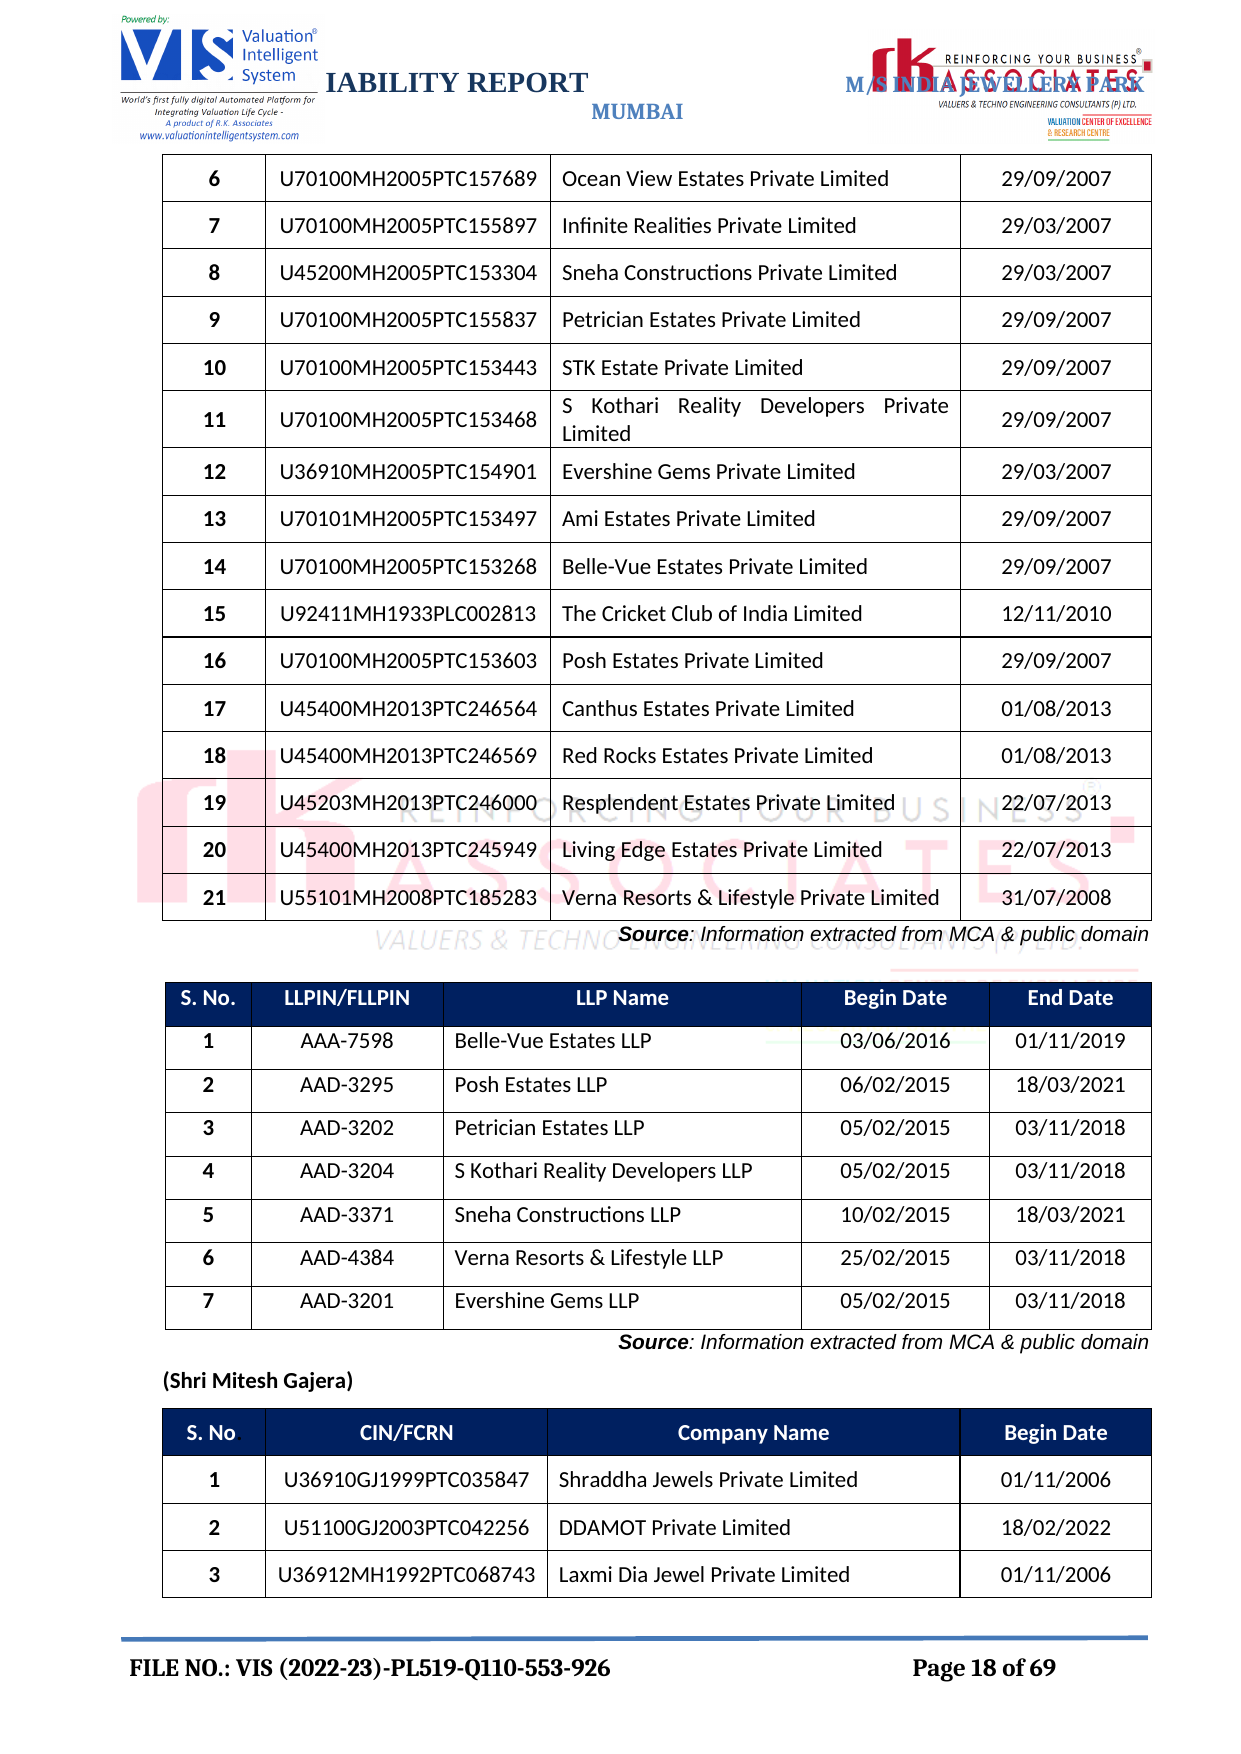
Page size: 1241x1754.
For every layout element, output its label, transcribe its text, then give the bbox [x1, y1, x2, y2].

table_cell U70100MH2005PTC155897 [266, 202, 550, 248]
table_cell U45200MH2005PTC153304 [266, 249, 550, 296]
table_cell Sneha Constructions Private Limited [551, 249, 960, 296]
table_cell Infinite Realities Private Limited [551, 202, 960, 248]
table_cell U45400MH2013PTC246569 [266, 732, 550, 778]
text (Shri Mitesh Gajera) [162, 1366, 1151, 1394]
table_cell 01/11/2006 [961, 1456, 1151, 1503]
table_cell 29/09/2007 [961, 391, 1151, 447]
table_cell Belle-Vue Estates Private Limited [551, 543, 960, 589]
table_cell 17 [163, 685, 265, 731]
table_cell 05/02/2015 [802, 1287, 989, 1329]
table_cell 03/11/2018 [990, 1113, 1151, 1156]
table_header S. No. [166, 983, 251, 1026]
table_cell 29/09/2007 [961, 155, 1151, 201]
table_cell U36910GJ1999PTC035847 [266, 1456, 547, 1503]
table_cell Petrician Estates LLP [444, 1113, 801, 1156]
table_cell 29/09/2007 [961, 496, 1151, 542]
table_cell 21 [163, 874, 265, 920]
table_cell Sneha Constructions LLP [444, 1200, 801, 1242]
table_cell Posh Estates LLP [444, 1070, 801, 1112]
table_cell 7 [166, 1287, 251, 1329]
table_cell 6 [166, 1243, 251, 1286]
table_cell 06/02/2015 [802, 1070, 989, 1112]
table_cell Verna Resorts & Lifestyle LLP [444, 1243, 801, 1286]
table_cell AAD-3295 [252, 1070, 443, 1112]
table_cell 12/11/2010 [961, 590, 1151, 636]
table_cell 03/11/2018 [990, 1157, 1151, 1199]
text Source: Information extracted from MCA & public domain [118, 1330, 1151, 1354]
table_cell S Kothari Reality Developers LLP [444, 1157, 801, 1199]
table_cell 12 [163, 448, 265, 494]
table_cell 18/03/2021 [990, 1200, 1151, 1242]
table_header CIN/FCRN [266, 1409, 547, 1455]
table_cell 29/09/2007 [961, 297, 1151, 343]
table_cell Petrician Estates Private Limited [551, 297, 960, 343]
table_cell AAD-3204 [252, 1157, 443, 1199]
table_cell 1 [163, 1456, 265, 1503]
table_cell 03/11/2018 [990, 1287, 1151, 1329]
table_cell 03/11/2018 [990, 1243, 1151, 1286]
table_cell U70101MH2005PTC153497 [266, 496, 550, 542]
picture [111, 14, 325, 144]
table_cell Belle-Vue Estates LLP [444, 1027, 801, 1069]
table_cell U36910MH2005PTC154901 [266, 448, 550, 494]
table_cell 29/09/2007 [961, 638, 1151, 684]
picture [867, 29, 1155, 144]
table_cell U70100MH2005PTC153468 [266, 391, 550, 447]
table_cell 18/03/2021 [990, 1070, 1151, 1112]
table_cell Posh Estates Private Limited [551, 638, 960, 684]
table_cell The Cricket Club of India Limited [551, 590, 960, 636]
table_cell 5 [166, 1200, 251, 1242]
table_cell 8 [163, 249, 265, 296]
table_cell 13 [163, 496, 265, 542]
table_cell 29/09/2007 [961, 543, 1151, 589]
table_cell 10/02/2015 [802, 1200, 989, 1242]
table_cell 22/07/2013 [961, 827, 1151, 873]
table_cell U55101MH2008PTC185283 [266, 874, 550, 920]
table_cell 18 [163, 732, 265, 778]
table_cell U70100MH2005PTC153443 [266, 344, 550, 390]
table_header Begin Date [961, 1409, 1151, 1455]
table_cell 19 [163, 779, 265, 826]
table_cell 01/08/2013 [961, 685, 1151, 731]
table_cell U70100MH2005PTC157689 [266, 155, 550, 201]
table_cell 05/02/2015 [802, 1113, 989, 1156]
table_cell U36912MH1992PTC068743 [266, 1551, 547, 1597]
table_header Company Name [548, 1409, 959, 1455]
table_cell 16 [163, 638, 265, 684]
table_cell 01/11/2019 [990, 1027, 1151, 1069]
table_cell 05/02/2015 [802, 1157, 989, 1199]
table_cell U92411MH1933PLC002813 [266, 590, 550, 636]
table_cell 7 [163, 202, 265, 248]
text Source: Information extracted from MCA & public domain [118, 921, 1151, 945]
table_cell 9 [163, 297, 265, 343]
table_header LLPIN/FLLPIN [252, 983, 443, 1026]
table_cell Shraddha Jewels Private Limited [548, 1456, 959, 1503]
table_cell 29/03/2007 [961, 202, 1151, 248]
table_cell 01/11/2006 [961, 1551, 1151, 1597]
table_cell Laxmi Dia Jewel Private Limited [548, 1551, 959, 1597]
table_cell U45203MH2013PTC246000 [266, 779, 550, 826]
table_cell STK Estate Private Limited [551, 344, 960, 390]
table_cell AAD-3201 [252, 1287, 443, 1329]
table_cell 10 [163, 344, 265, 390]
table_cell 1 [166, 1027, 251, 1069]
table_cell 14 [163, 543, 265, 589]
table_cell U45400MH2013PTC245949 [266, 827, 550, 873]
table_cell 29/03/2007 [961, 249, 1151, 296]
table_cell DDAMOT Private Limited [548, 1504, 959, 1550]
table_cell 20 [163, 827, 265, 873]
table_cell 29/03/2007 [961, 448, 1151, 494]
table_cell 3 [166, 1113, 251, 1156]
table_cell U70100MH2005PTC153268 [266, 543, 550, 589]
table_cell Living Edge Estates Private Limited [551, 827, 960, 873]
table_cell 29/09/2007 [961, 344, 1151, 390]
table_cell 11 [163, 391, 265, 447]
table_cell Ami Estates Private Limited [551, 496, 960, 542]
table_header End Date [990, 983, 1151, 1026]
table_cell Canthus Estates Private Limited [551, 685, 960, 731]
table_cell AAD-3202 [252, 1113, 443, 1156]
table_cell 22/07/2013 [961, 779, 1151, 826]
table_cell U45400MH2013PTC246564 [266, 685, 550, 731]
table_header Begin Date [802, 983, 989, 1026]
table_cell 31/07/2008 [961, 874, 1151, 920]
table_cell U70100MH2005PTC153603 [266, 638, 550, 684]
table_cell Red Rocks Estates Private Limited [551, 732, 960, 778]
table_cell 4 [166, 1157, 251, 1199]
table_cell Ocean View Estates Private Limited [551, 155, 960, 201]
table_cell 25/02/2015 [802, 1243, 989, 1286]
table_cell 03/06/2016 [802, 1027, 989, 1069]
table_cell 18/02/2022 [961, 1504, 1151, 1550]
table_cell AAD-3371 [252, 1200, 443, 1242]
table_header S. No. [163, 1409, 265, 1455]
table_header LLP Name [444, 983, 801, 1026]
table_cell 2 [166, 1070, 251, 1112]
table_cell Resplendent Estates Private Limited [551, 779, 960, 826]
table_cell 15 [163, 590, 265, 636]
table_cell Verna Resorts & Lifestyle Private Limited [551, 874, 960, 920]
table_cell Evershine Gems LLP [444, 1287, 801, 1329]
table_cell Evershine Gems Private Limited [551, 448, 960, 494]
table_cell U70100MH2005PTC155837 [266, 297, 550, 343]
table_cell AAA-7598 [252, 1027, 443, 1069]
table_cell AAD-4384 [252, 1243, 443, 1286]
table_cell S Kothari Reality Developers Private Limited [551, 391, 960, 447]
table_cell 01/08/2013 [961, 732, 1151, 778]
table_cell U51100GJ2003PTC042256 [266, 1504, 547, 1550]
table_cell 3 [163, 1551, 265, 1597]
table_cell 6 [163, 155, 265, 201]
table_cell 2 [163, 1504, 265, 1550]
